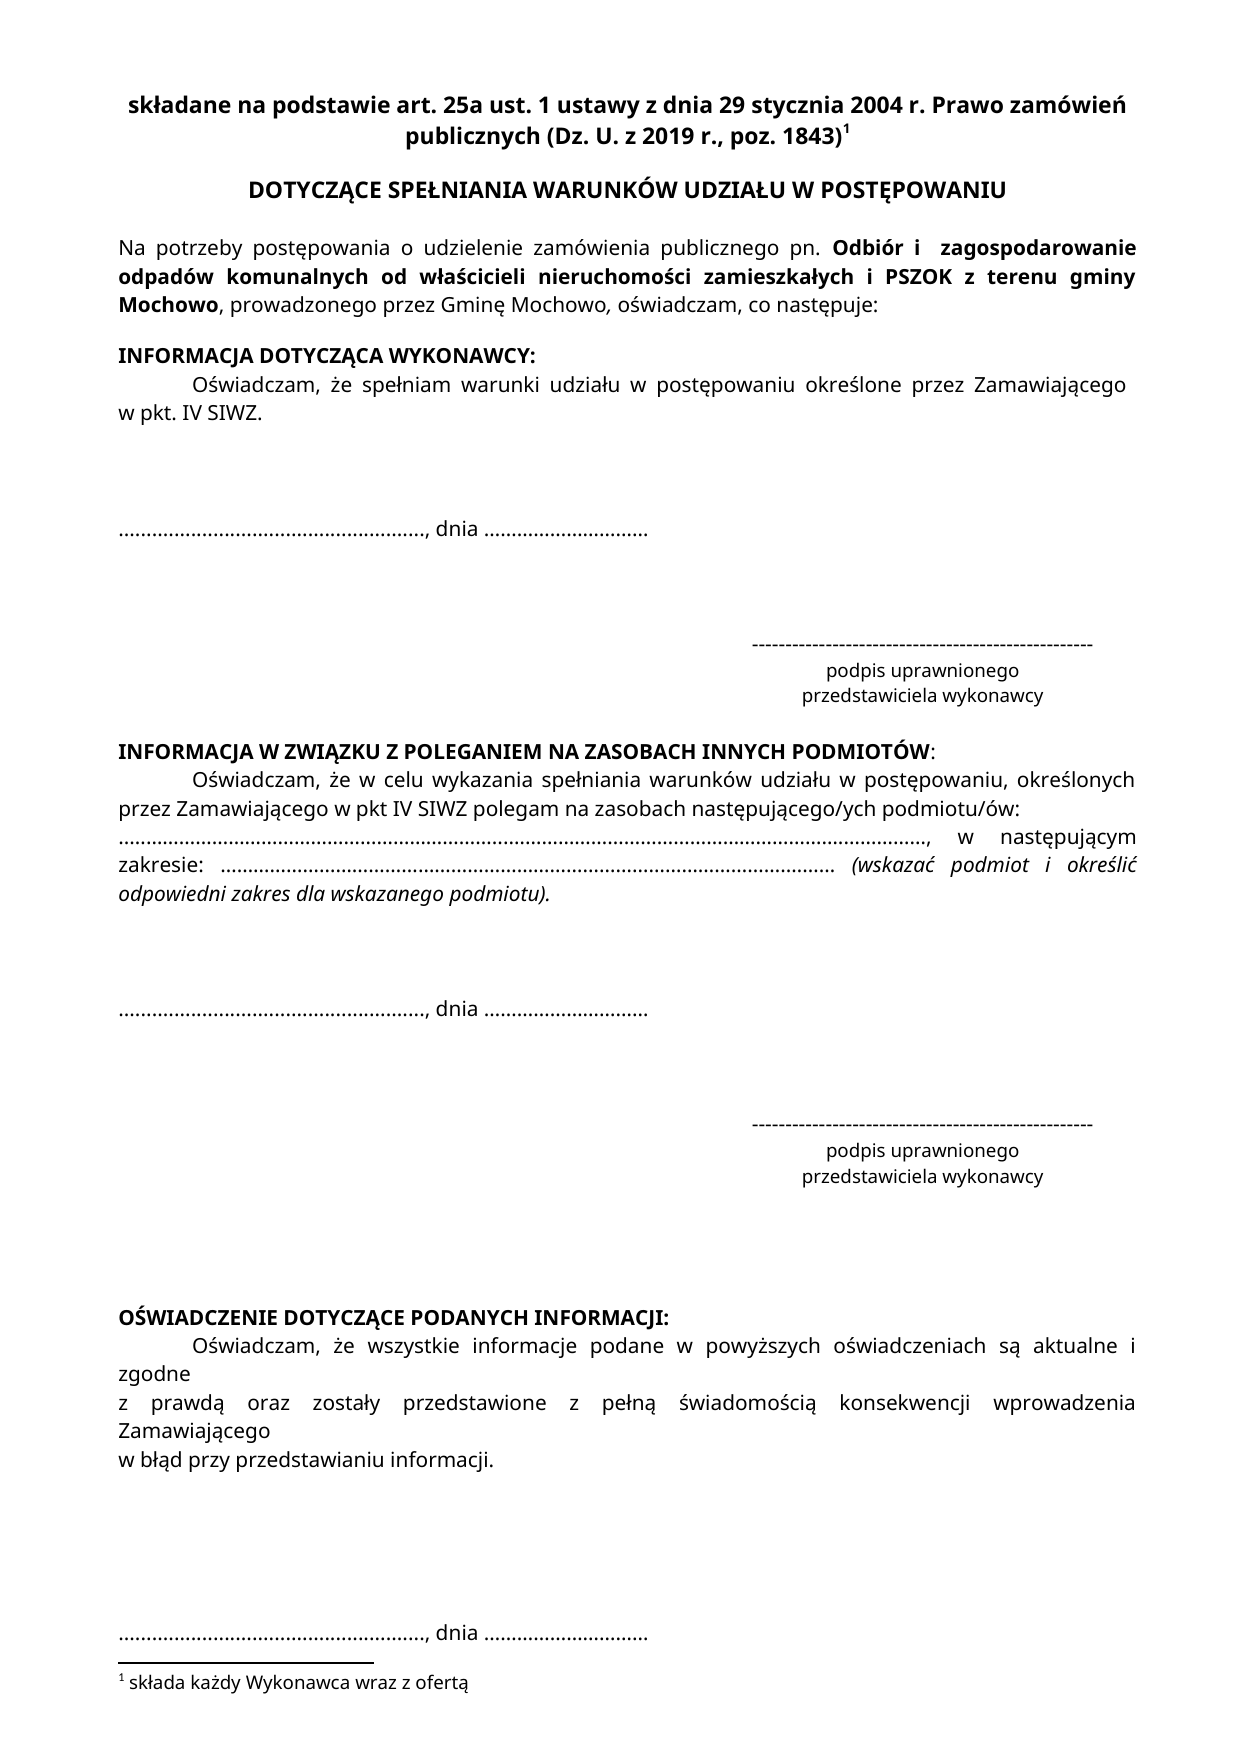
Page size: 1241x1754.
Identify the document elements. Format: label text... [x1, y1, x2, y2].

text Oświadczam, że spełniam warunki udziału w postępowaniu określone przez Zamawiającego w pkt. IV SIWZ. [118, 370, 1137, 427]
text podpis uprawnionego [708, 1138, 1137, 1163]
text przedstawiciela wykonawcy [708, 683, 1137, 708]
text ..…………………………………………………………...…………………………………………………….……………, w następującym zakresie: ………………………………………………………………………………………….……… (wskazać podmiot i określić odpowiedni zakres dla wskazanego podmiotu). [118, 822, 1137, 907]
text Oświadczam, że wszystkie informacje podane w powyższych oświadczeniach są aktualne i zgodne z prawdą oraz zostały przedstawione z pełną świadomością konsekwencji wprowadzenia Zamawiającego w błąd przy przedstawianiu informacji. [118, 1331, 1137, 1473]
text OŚWIADCZENIE DOTYCZĄCE PODANYCH INFORMACJI: [118, 1303, 1137, 1331]
text DOTYCZĄCE SPEŁNIANIA WARUNKÓW UDZIAŁU W POSTĘPOWANIU [118, 174, 1137, 205]
text ......................................................., dnia ………………………… [118, 514, 1137, 542]
text ......................................................., dnia ………………………… [118, 1618, 1137, 1646]
text --------------------------------------------------- [708, 1109, 1137, 1138]
text składane na podstawie art. 25a ust. 1 ustawy z dnia 29 stycznia 2004 r. Prawo zamówień publicznych (Dz. U. z 2019 r., poz. 1843) [118, 89, 1137, 151]
text INFORMACJA DOTYCZĄCA WYKONAWCY: [118, 342, 1137, 370]
text przedstawiciela wykonawcy [708, 1163, 1137, 1189]
text Oświadczam, że w celu wykazania spełniania warunków udziału w postępowaniu, określonych przez Zamawiającego w pkt IV SIWZ polegam na zasobach następującego/ych podmiotu/ów: [118, 765, 1137, 822]
text INFORMACJA W ZWIĄZKU Z POLEGANIEM NA ZASOBACH INNYCH PODMIOTÓW: [118, 737, 1137, 765]
text --------------------------------------------------- [708, 629, 1137, 657]
text Na potrzeby postępowania o udzielenie zamówienia publicznego pn. Odbiór i zagospodarowanie odpadów komunalnych od właścicieli nieruchomości zamieszkałych i PSZOK z terenu gminy Mochowo, prowadzonego przez Gminę Mochowo, oświadczam, co następuje: [118, 233, 1137, 319]
text ......................................................., dnia ………………………… [118, 994, 1137, 1023]
text podpis uprawnionego [708, 657, 1137, 683]
